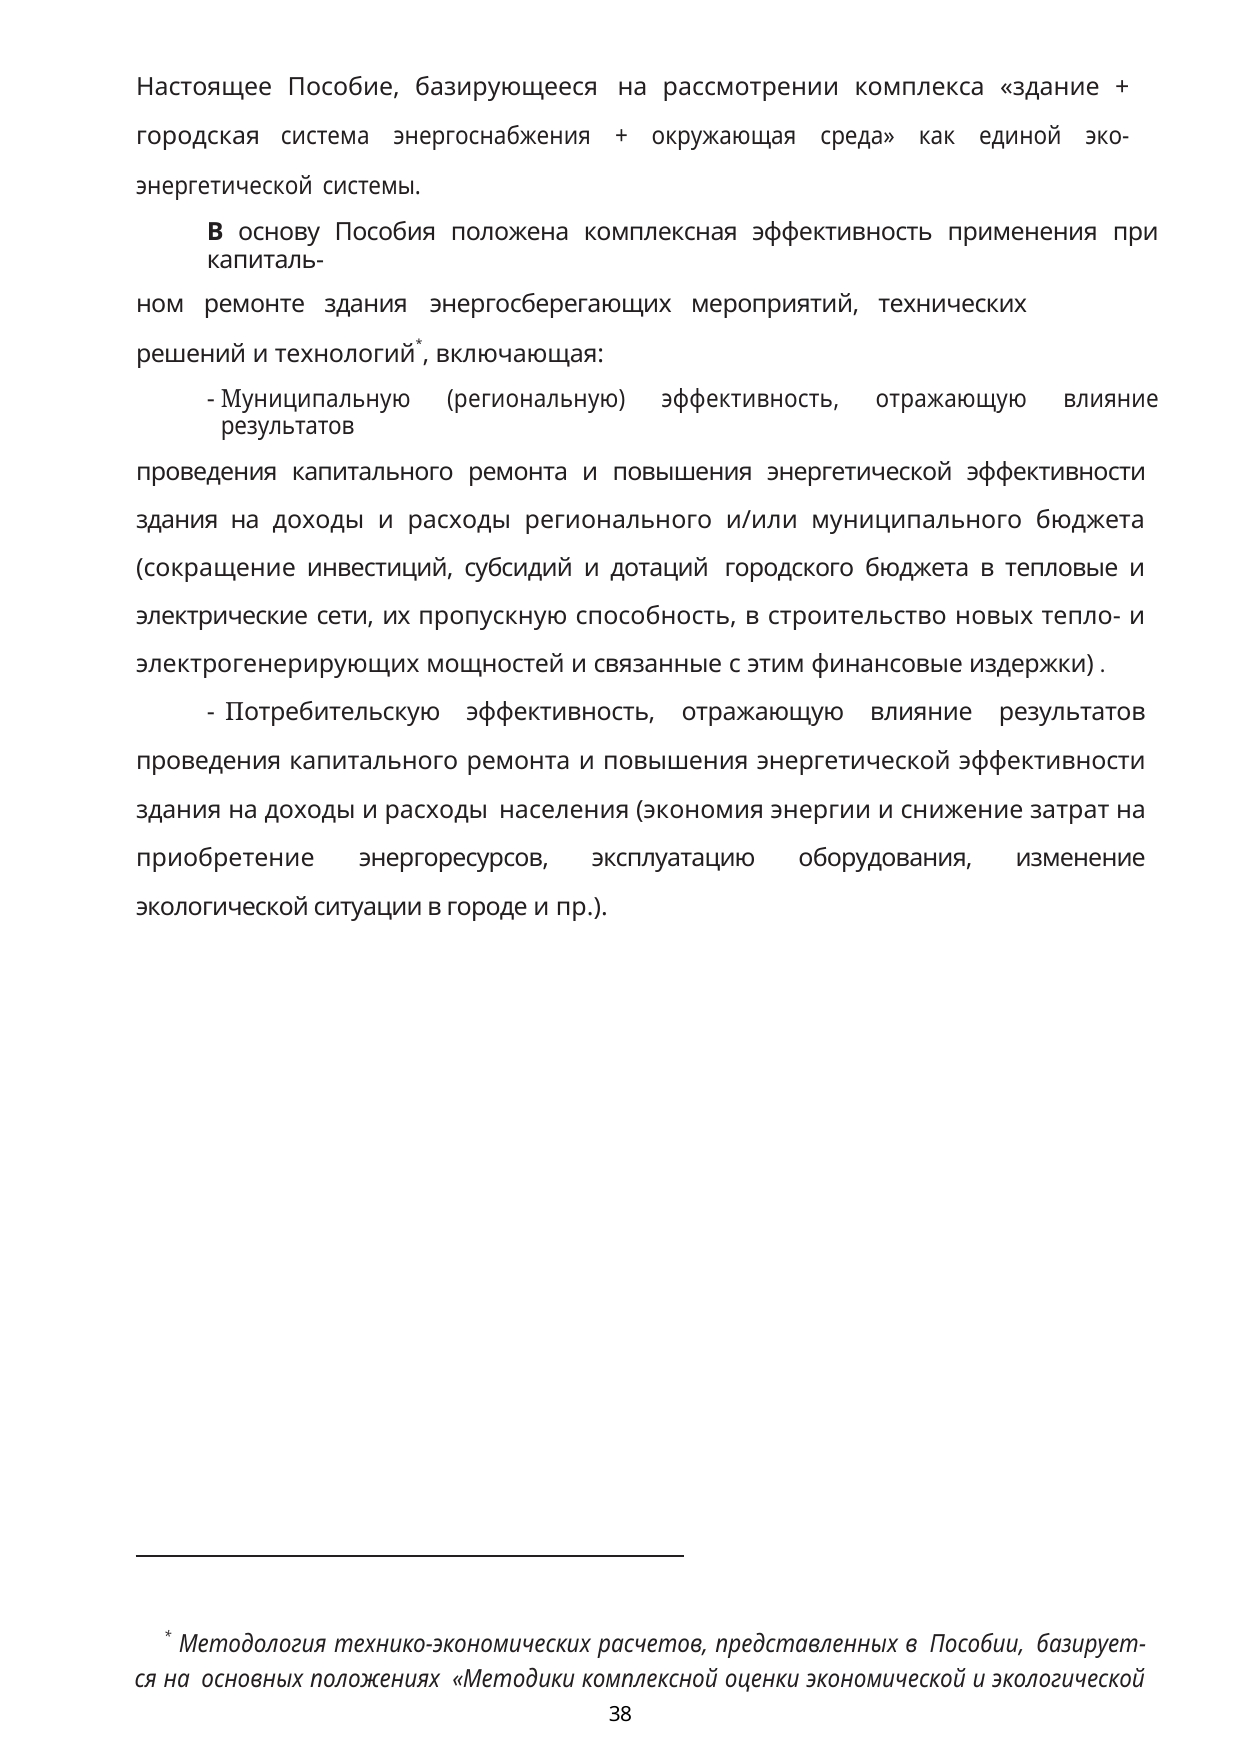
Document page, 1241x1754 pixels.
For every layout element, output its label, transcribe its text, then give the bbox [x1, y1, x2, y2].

list Потребительскую эффективность, отражающую влияние результатов проведения капитального ремонта и повышения энергетической эффективности здания на доходы и расходы населения (экономия энергии и снижение затрат на приобретение энергоресурсов, эксплуатацию оборудования, изменение экологической ситуации в городе и пр.). [136, 694, 1146, 923]
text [134, 1626, 1146, 1695]
text ном ремонте здания энергосберегающих мероприятий, технических решений и технологий*, включающая: [136, 285, 1028, 370]
text Настоящее Пособие, базирующееся на рассмотрении комплекса «здание + городская система энергоснабжения + окружающая среда» как единой эко-энергетической системы. [136, 68, 1129, 202]
text В основу Пособия положена комплексная эффективность применения при капиталь- [207, 217, 1159, 274]
text проведения капитального ремонта и повышения энергетической эффективности здания на доходы и расходы регионального и/или муниципального бюджета (сокращение инвестиций, субсидий и дотаций городского бюджета в тепловые и электрические сети, их пропускную способность, в строительство новых тепло- и электрогенерирующих мощностей и связанные с этим финансовые издержки) . [136, 453, 1146, 679]
list Муниципальную (региональную) эффективность, отражающую влияние результатов [207, 386, 1159, 440]
